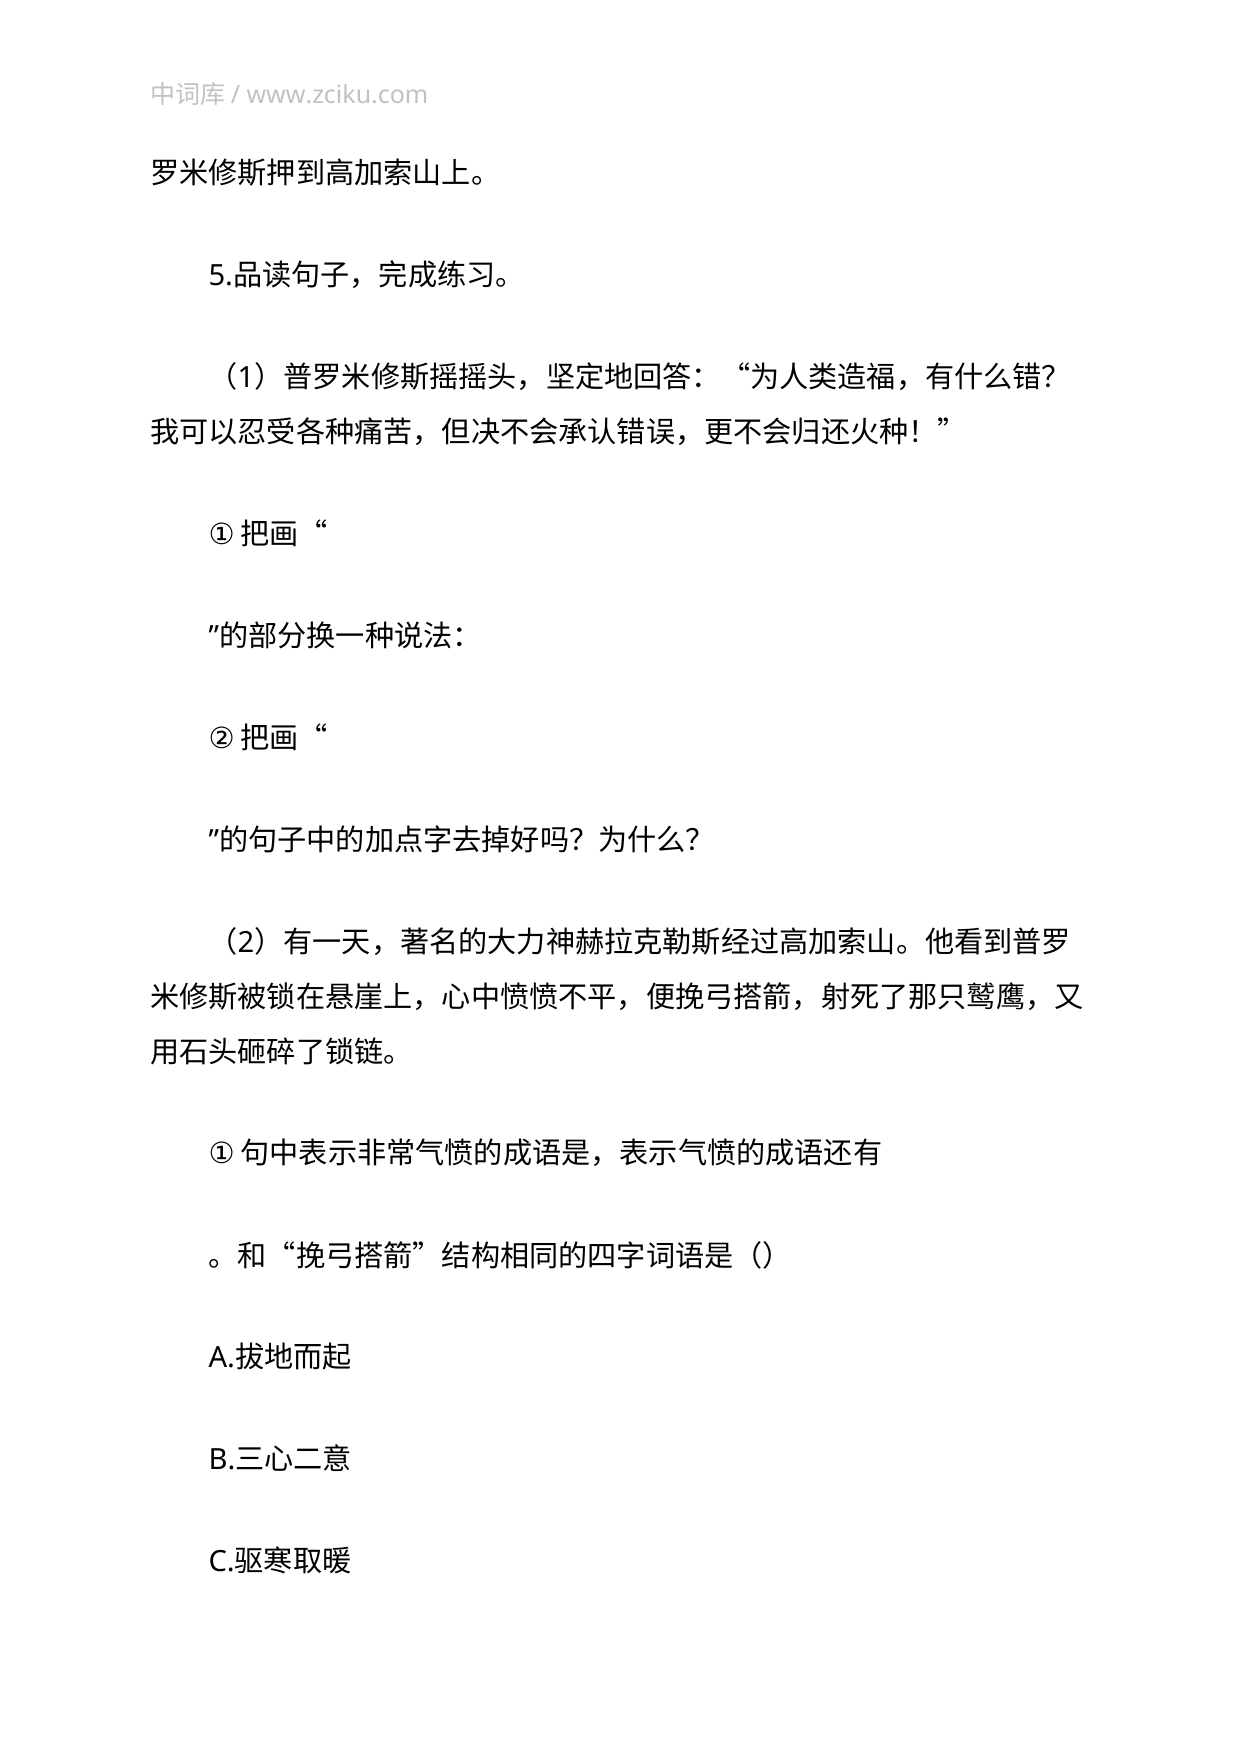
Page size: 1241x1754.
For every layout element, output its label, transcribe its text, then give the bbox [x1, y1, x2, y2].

text A.拔地而起 [150, 1334, 1090, 1376]
text ①把画“ [150, 511, 1090, 553]
text ①句中表示非常气愤的成语是，表示气愤的成语还有 [150, 1130, 1090, 1172]
text 5.品读句子，完成练习。 [150, 252, 1090, 294]
text B.三心二意 [150, 1436, 1090, 1478]
text C.驱寒取暖 [150, 1538, 1090, 1580]
text （1）普罗米修斯摇摇头，坚定地回答：“为人类造福，有什么错？我可以忍受各种痛苦，但决不会承认错误，更不会归还火种！” [150, 354, 1090, 451]
text 。和“挽弓搭箭”结构相同的四字词语是（） [150, 1232, 1090, 1274]
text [150, 150, 1090, 192]
text ②把画“ [150, 714, 1090, 757]
text ”的部分换一种说法： [150, 612, 1090, 655]
text （2）有一天，著名的大力神赫拉克勒斯经过高加索山。他看到普罗米修斯被锁在悬崖上，心中愤愤不平，便挽弓搭箭，射死了那只鹫鹰，又用石头砸碎了锁链。 [150, 918, 1090, 1071]
text ”的句子中的加点字去掉好吗？为什么？ [150, 816, 1090, 859]
